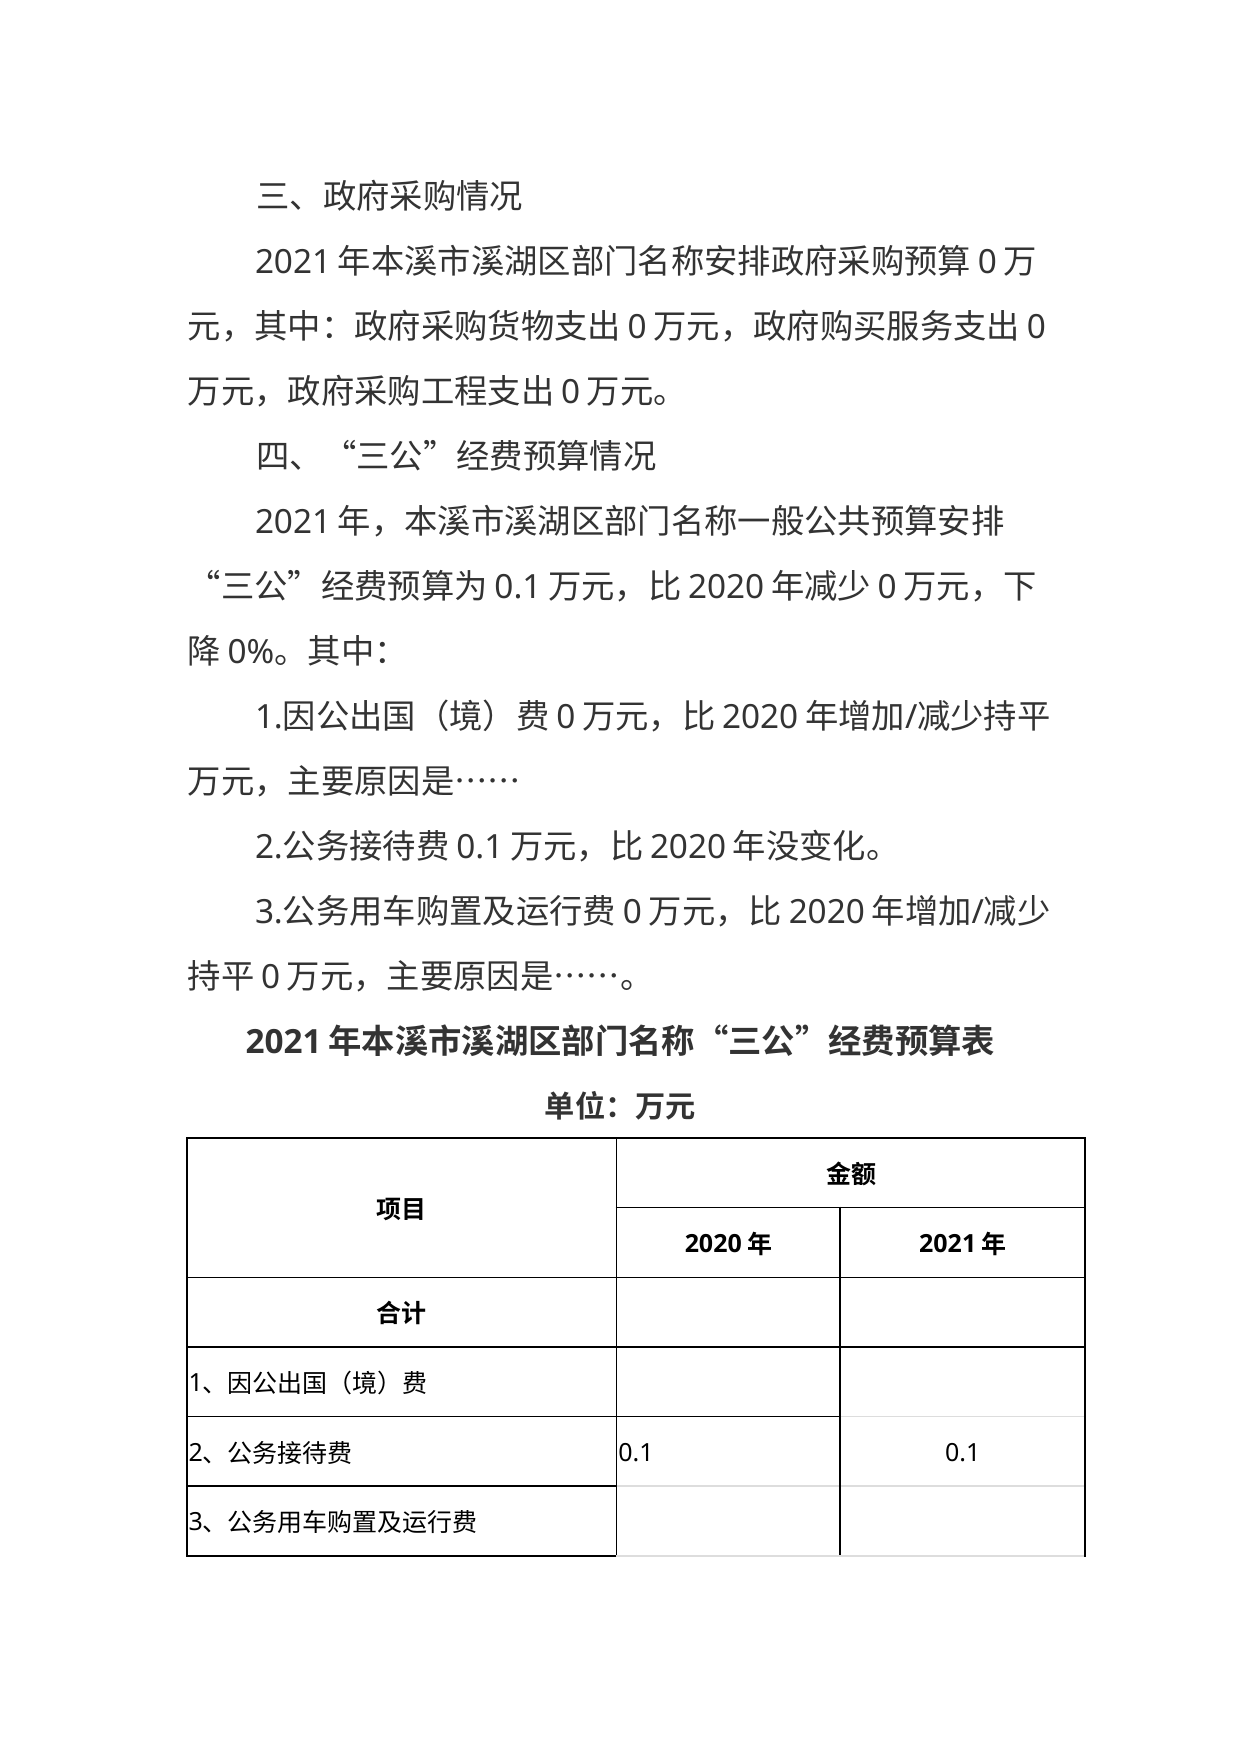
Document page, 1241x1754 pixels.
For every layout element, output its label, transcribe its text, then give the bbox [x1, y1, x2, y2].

table_cell [617, 1278, 839, 1346]
table_cell [617, 1487, 839, 1555]
table_cell 0.1 [841, 1417, 1084, 1485]
text 2021年本溪市溪湖区部门名称“三公”经费预算表 [187, 1007, 1053, 1072]
text 2021年，本溪市溪湖区部门名称一般公共预算安排“三公”经费预算为0.1万元，比2020年减少0万元，下降0%。其中： [187, 487, 1053, 682]
text 3.公务用车购置及运行费0万元，比2020年增加/减少持平0万元，主要原因是……。 [187, 877, 1053, 1007]
table_header 金额 [617, 1139, 1084, 1207]
text 1.因公出国（境）费0万元，比2020年增加/减少持平万元，主要原因是…… [187, 682, 1053, 812]
text 2.公务接待费0.1万元，比2020年没变化。 [187, 812, 1053, 877]
table_cell 1、因公出国（境）费 [188, 1348, 616, 1416]
table_header 项目 [188, 1139, 616, 1276]
text 四、“三公”经费预算情况 [187, 422, 1053, 487]
table_cell 2020年 [617, 1208, 839, 1276]
table_cell [617, 1348, 839, 1416]
table_cell [841, 1487, 1084, 1555]
text 三、政府采购情况 [187, 162, 1053, 227]
table_cell 0.1 [617, 1417, 839, 1485]
table_cell 3、公务用车购置及运行费 [188, 1487, 616, 1555]
table_cell 2、公务接待费 [188, 1417, 616, 1485]
table_cell 合计 [188, 1278, 616, 1346]
table_cell [841, 1278, 1084, 1346]
table_cell 2021年 [841, 1208, 1084, 1276]
table_cell [841, 1348, 1084, 1416]
text 单位：万元 [187, 1072, 1053, 1137]
text 2021年本溪市溪湖区部门名称安排政府采购预算0万元，其中：政府采购货物支出0万元，政府购买服务支出0万元，政府采购工程支出0万元。 [187, 227, 1053, 422]
